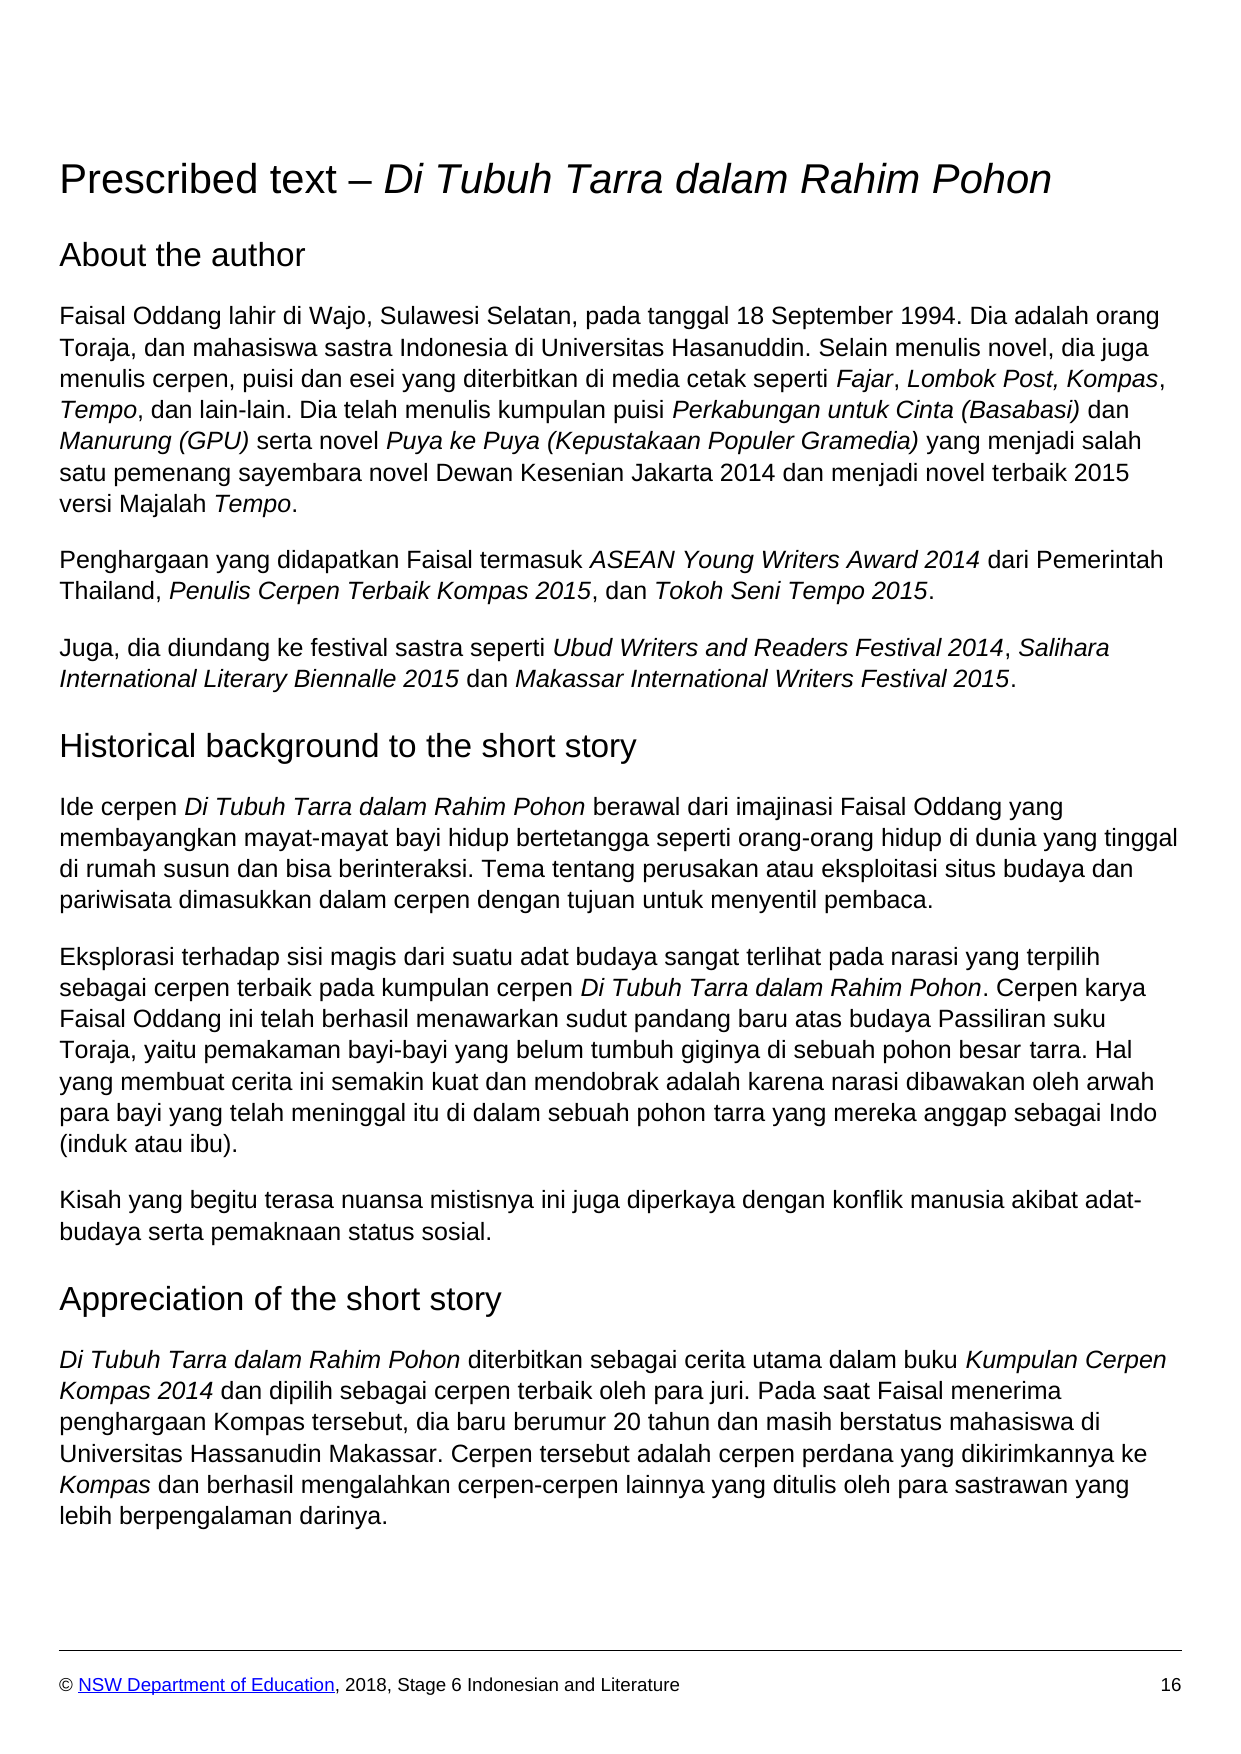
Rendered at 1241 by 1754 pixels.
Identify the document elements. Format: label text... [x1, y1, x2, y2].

text Juga, dia diundang ke festival sastra seperti Ubud Writers and Readers Festival 2014, Salihara International Literary Biennalle 2015 dan Makassar International Writers Festival 2015. [59, 630, 1181, 692]
text Faisal Oddang lahir di Wajo, Sulawesi Selatan, pada tanggal 18 September 1994. Dia adalah orang Toraja, dan mahasiswa sastra Indonesia di Universitas Hasanuddin. Selain menulis novel, dia juga menulis cerpen, puisi dan esei yang diterbitkan di media cetak seperti Fajar, Lombok Post, Kompas, Tempo, dan lain-lain. Dia telah menulis kumpulan puisi Perkabungan untuk Cinta (Basabasi) dan Manurung (GPU) serta novel Puya ke Puya (Kepustakaan Populer Gramedia) yang menjadi salah satu pemenang sayembara novel Dewan Kesenian Jakarta 2014 dan menjadi novel terbaik 2015 versi Majalah Tempo. [59, 299, 1181, 517]
subtitle Prescribed text – Di Tubuh Tarra dalam Rahim Pohon [59, 154, 1181, 202]
text Di Tubuh Tarra dalam Rahim Pohon diterbitkan sebagai cerita utama dalam buku Kumpulan Cerpen Kompas 2014 dan dipilih sebagai cerpen terbaik oleh para juri. Pada saat Faisal menerima penghargaan Kompas tersebut, dia baru berumur 20 tahun dan masih berstatus mahasiswa di Universitas Hassanudin Makassar. Cerpen tersebut adalah cerpen perdana yang dikirimkannya ke Kompas dan berhasil mengalahkan cerpen-cerpen lainnya yang ditulis oleh para sastrawan yang lebih berpengalaman darinya. [59, 1342, 1181, 1530]
subtitle Appreciation of the short story [59, 1279, 1181, 1317]
subtitle About the author [59, 235, 1181, 274]
subtitle Historical background to the short story [59, 726, 1181, 764]
text Eksplorasi terhadap sisi magis dari suatu adat budaya sangat terlihat pada narasi yang terpilih sebagai cerpen terbaik pada kumpulan cerpen Di Tubuh Tarra dalam Rahim Pohon. Cerpen karya Faisal Oddang ini telah berhasil menawarkan sudut pandang baru atas budaya Passiliran suku Toraja, yaitu pemakaman bayi-bayi yang belum tumbuh giginya di sebuah pohon besar tarra. Hal yang membuat cerita ini semakin kuat dan mendobrak adalah karena narasi dibawakan oleh arwah para bayi yang telah meninggal itu di dalam sebuah pohon tarra yang mereka anggap sebagai Indo (induk atau ibu). [59, 939, 1181, 1158]
text Penghargaan yang didapatkan Faisal termasuk ASEAN Young Writers Award 2014 dari Pemerintah Thailand, Penulis Cerpen Terbaik Kompas 2015, dan Tokoh Seni Tempo 2015. [59, 542, 1181, 605]
text Ide cerpen Di Tubuh Tarra dalam Rahim Pohon berawal dari imajinasi Faisal Oddang yang membayangkan mayat-mayat bayi hidup bertetangga seperti orang-orang hidup di dunia yang tinggal di rumah susun dan bisa berinteraksi. Tema tentang perusakan atau eksploitasi situs budaya dan pariwisata dimasukkan dalam cerpen dengan tujuan untuk menyentil pembaca. [59, 789, 1181, 914]
text Kisah yang begitu terasa nuansa mistisnya ini juga diperkaya dengan konflik manusia akibat adat-budaya serta pemaknaan status sosial. [59, 1183, 1181, 1246]
